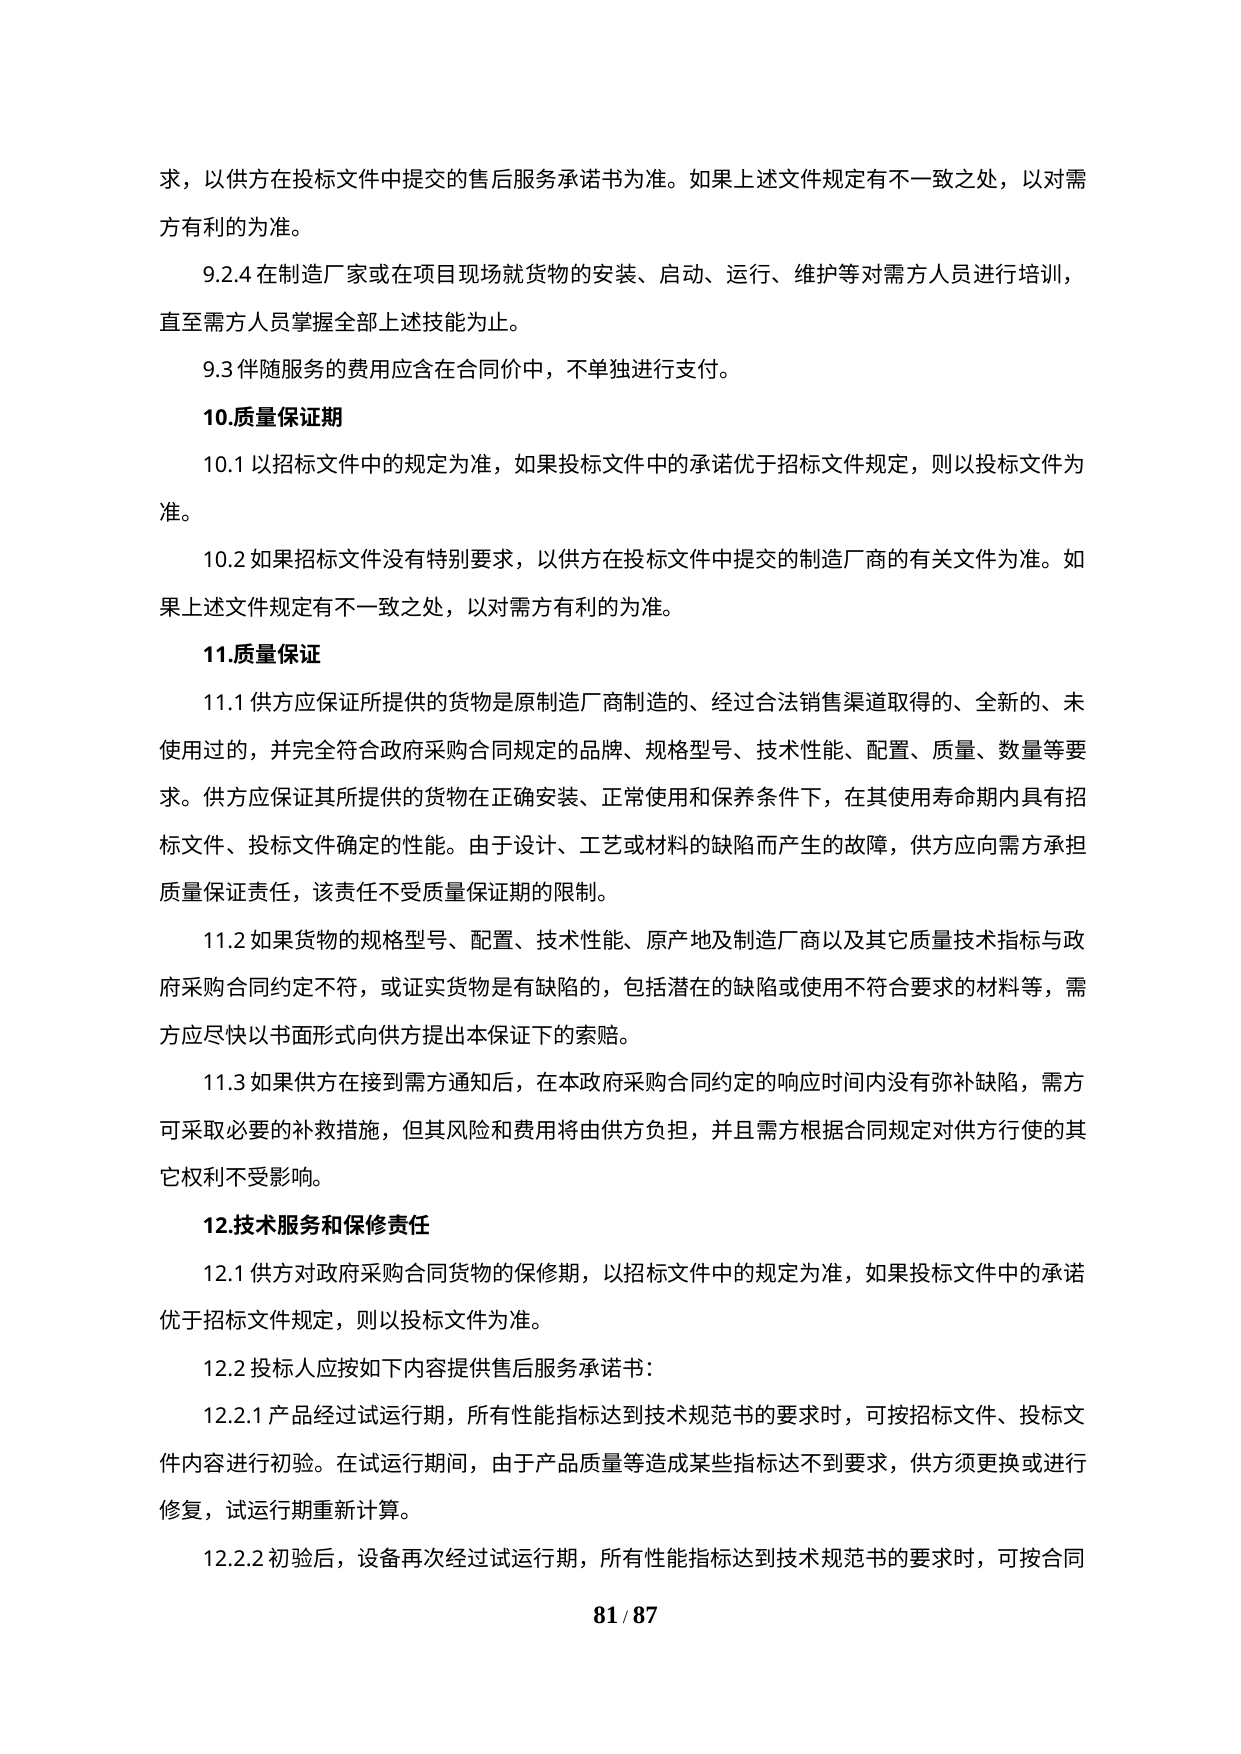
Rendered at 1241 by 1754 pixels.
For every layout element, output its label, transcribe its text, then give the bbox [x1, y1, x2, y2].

text 11.质量保证 [159, 637, 1087, 669]
text 11.1供方应保证所提供的货物是原制造厂商制造的、经过合法销售渠道取得的、全新的、未使用过的，并完全符合政府采购合同规定的品牌、规格型号、技术性能、配置、质量、数量等要求。供方应保证其所提供的货物在正确安装、正常使用和保养条件下，在其使用寿命期内具有招标文件、投标文件确定的性能。由于设计、工艺或材料的缺陷而产生的故障，供方应向需方承担质量保证责任，该责任不受质量保证期的限制。 [159, 685, 1087, 907]
text 12.2投标人应按如下内容提供售后服务承诺书： [159, 1351, 1087, 1382]
text 9.3伴随服务的费用应含在合同价中，不单独进行支付。 [159, 352, 1087, 384]
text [159, 1541, 1087, 1573]
text 11.2如果货物的规格型号、配置、技术性能、原产地及制造厂商以及其它质量技术指标与政府采购合同约定不符，或证实货物是有缺陷的，包括潜在的缺陷或使用不符合要求的材料等，需方应尽快以书面形式向供方提出本保证下的索赔。 [159, 923, 1087, 1049]
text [159, 162, 1087, 241]
text 10.质量保证期 [159, 400, 1087, 431]
text 12.1供方对政府采购合同货物的保修期，以招标文件中的规定为准，如果投标文件中的承诺优于招标文件规定，则以投标文件为准。 [159, 1256, 1087, 1335]
text 10.1以招标文件中的规定为准，如果投标文件中的承诺优于招标文件规定，则以投标文件为准。 [159, 447, 1087, 527]
text 11.3如果供方在接到需方通知后，在本政府采购合同约定的响应时间内没有弥补缺陷，需方可采取必要的补救措施，但其风险和费用将由供方负担，并且需方根据合同规定对供方行使的其它权利不受影响。 [159, 1065, 1087, 1192]
text 9.2.4在制造厂家或在项目现场就货物的安装、启动、运行、维护等对需方人员进行培训，直至需方人员掌握全部上述技能为止。 [159, 257, 1087, 336]
text 12.2.1产品经过试运行期，所有性能指标达到技术规范书的要求时，可按招标文件、投标文件内容进行初验。在试运行期间，由于产品质量等造成某些指标达不到要求，供方须更换或进行修复，试运行期重新计算。 [159, 1398, 1087, 1525]
text 12.技术服务和保修责任 [159, 1208, 1087, 1240]
text 10.2如果招标文件没有特别要求，以供方在投标文件中提交的制造厂商的有关文件为准。如果上述文件规定有不一致之处，以对需方有利的为准。 [159, 542, 1087, 622]
